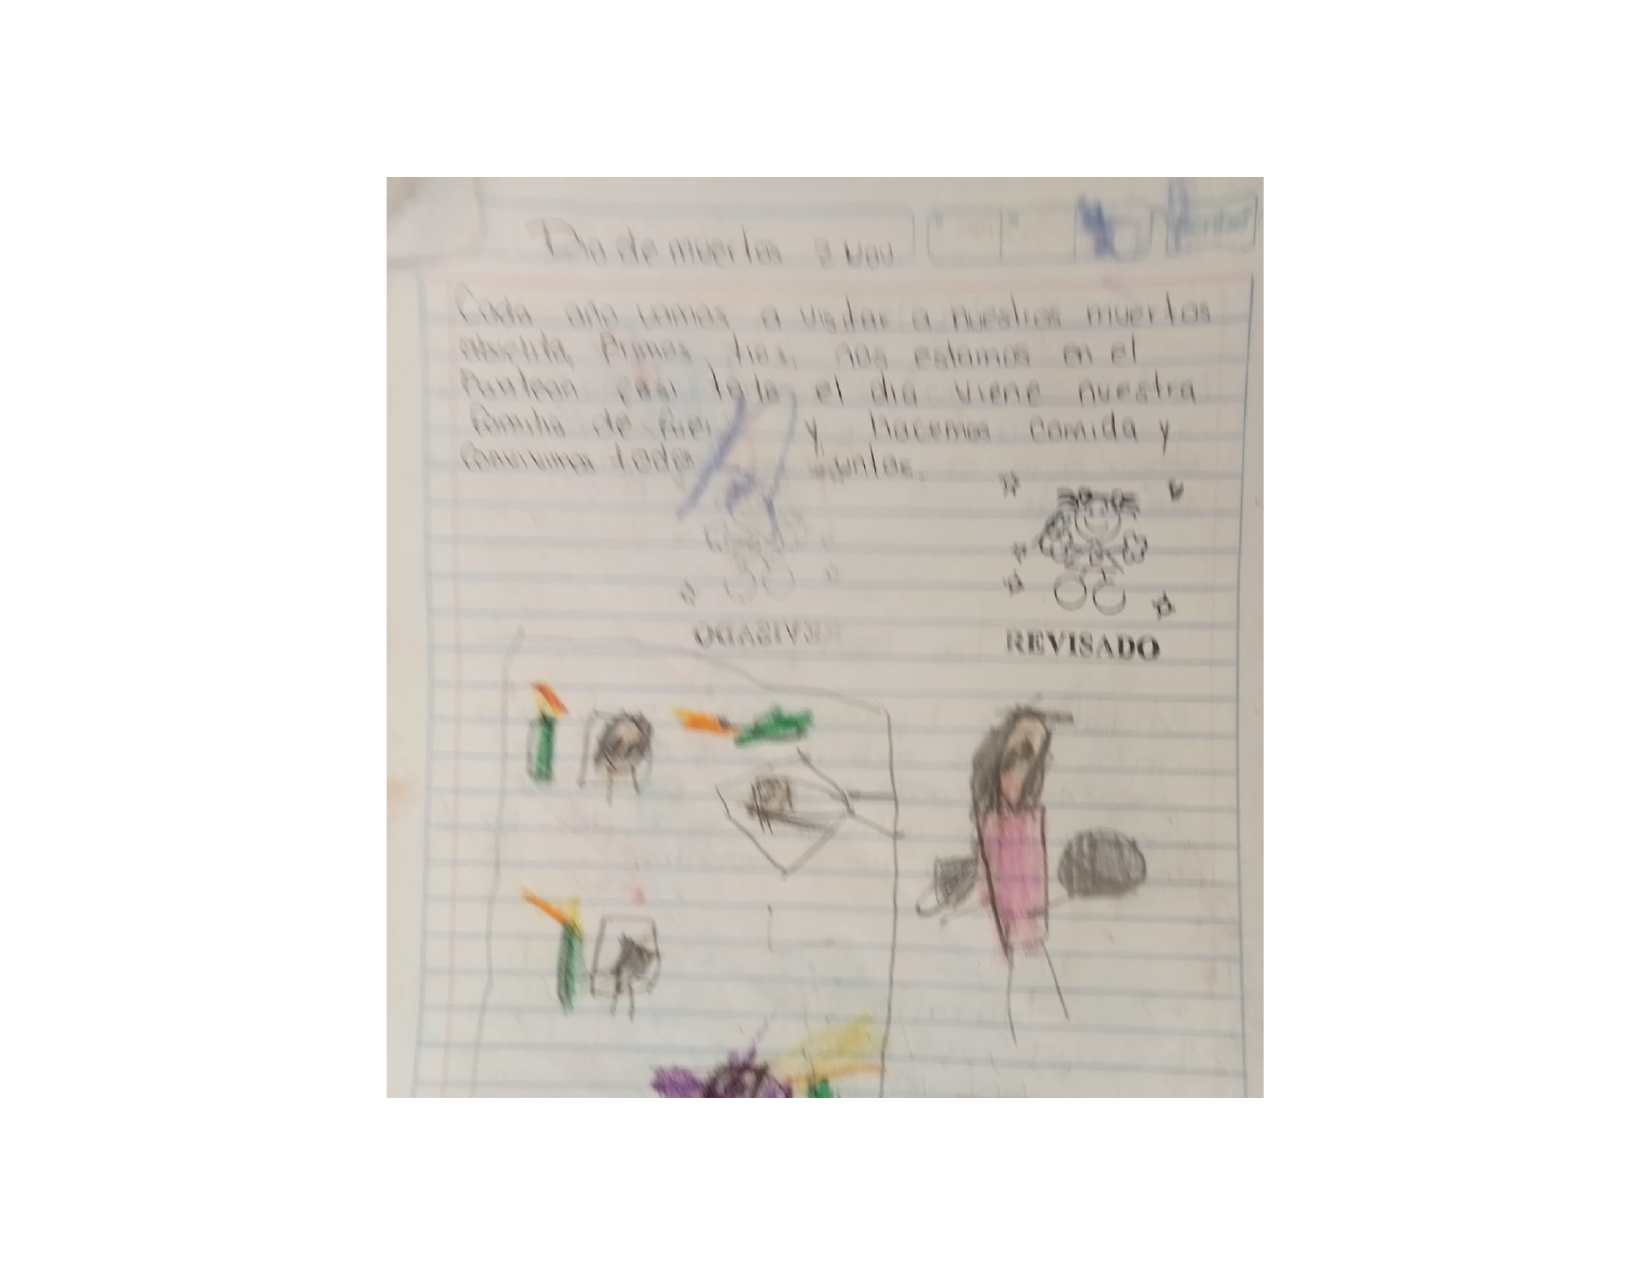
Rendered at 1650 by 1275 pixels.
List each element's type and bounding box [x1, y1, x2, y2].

picture [386, 177, 1264, 1098]
